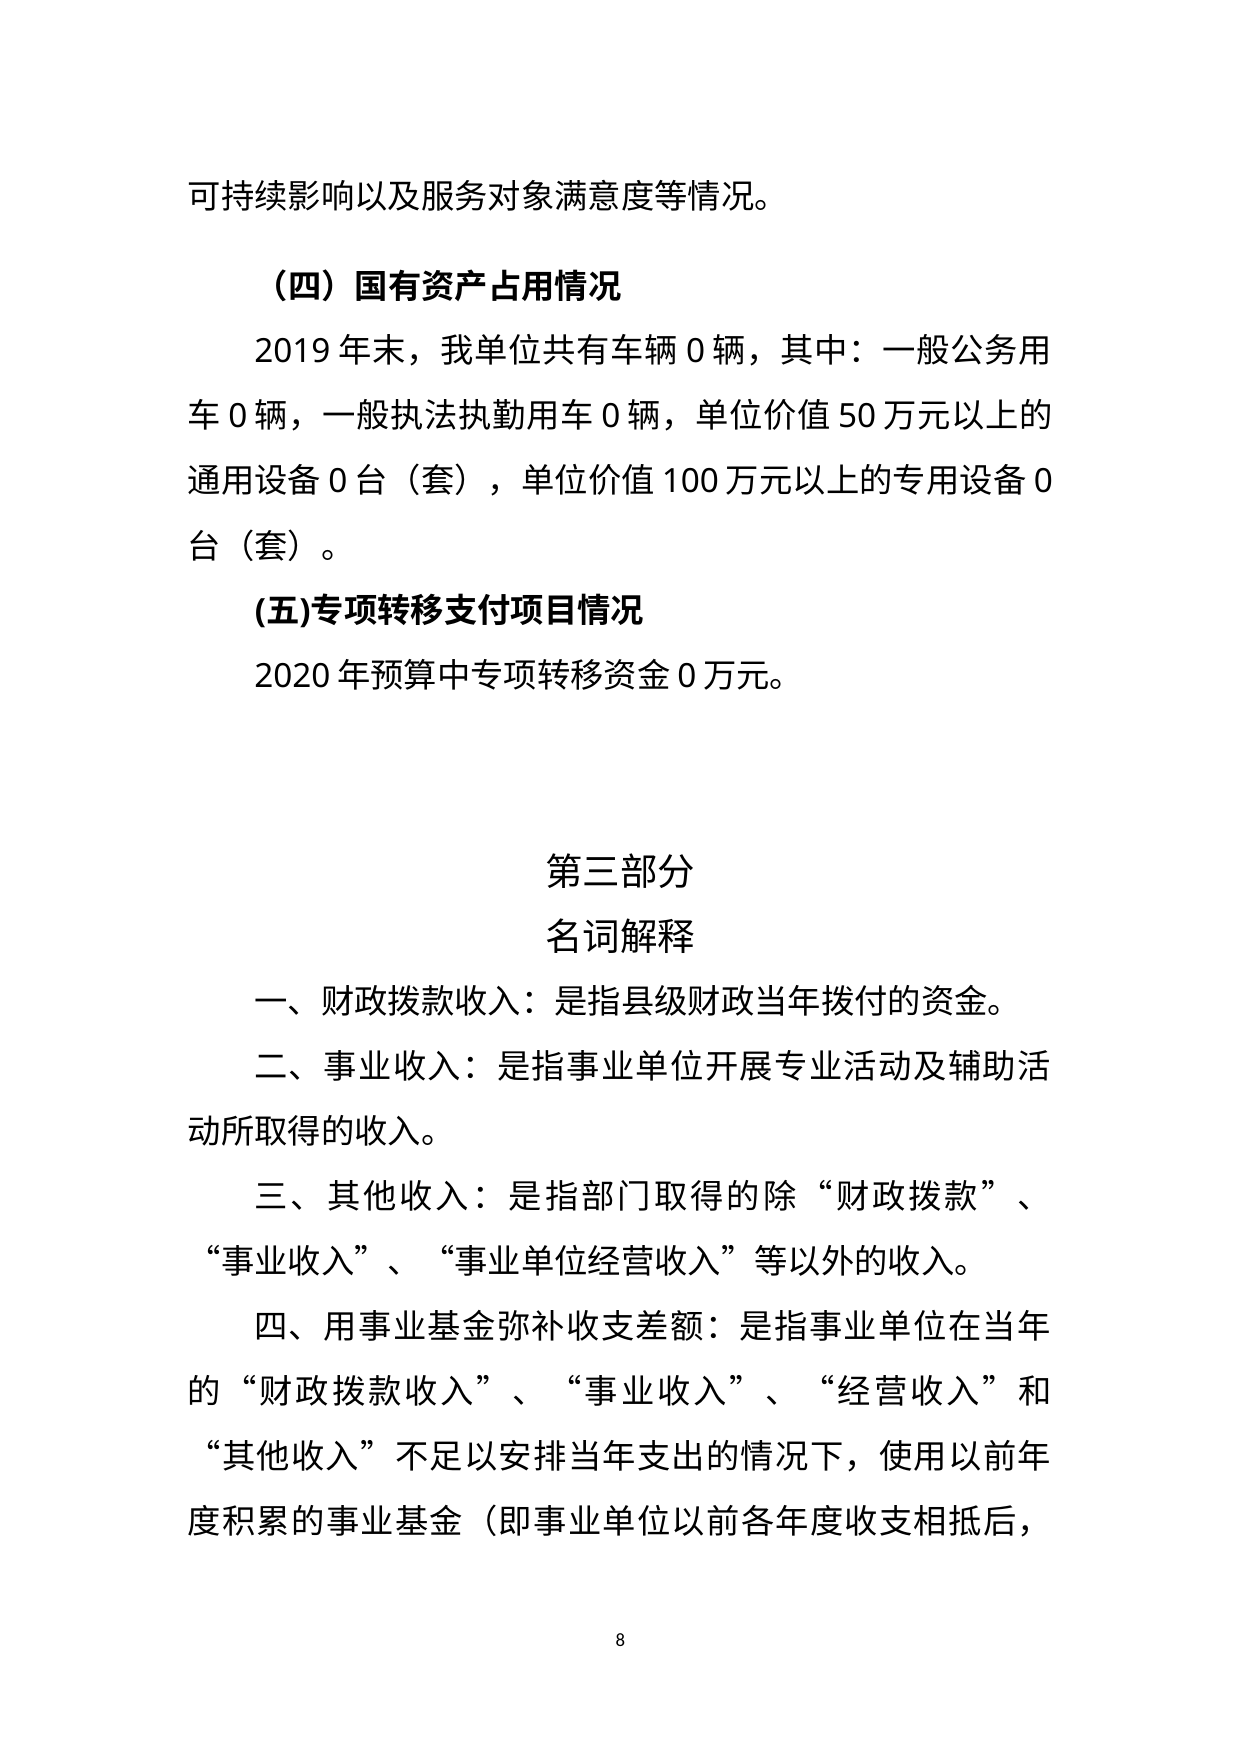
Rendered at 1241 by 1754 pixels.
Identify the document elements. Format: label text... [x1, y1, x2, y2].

text 二、事业收入：是指事业单位开展专业活动及辅助活动所取得的收入。 [187, 1031, 1053, 1161]
text 名词解释 [187, 901, 1053, 966]
text 一、财政拨款收入：是指县级财政当年拨付的资金。 [187, 966, 1053, 1031]
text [187, 162, 1053, 227]
text 第三部分 [187, 836, 1053, 901]
text （四）国有资产占用情况 [187, 251, 1053, 316]
text 2019年末，我单位共有车辆0辆，其中：一般公务用车0辆，一般执法执勤用车0辆，单位价值50万元以上的通用设备0台（套），单位价值100万元以上的专用设备0 台（套）。 [187, 316, 1053, 576]
text (五)专项转移支付项目情况 [187, 576, 1053, 641]
text 2020年预算中专项转移资金0万元。 [187, 641, 1053, 706]
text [187, 1291, 1053, 1551]
text 三、其他收入：是指部门取得的除“财政拨款”、“事业收入”、“事业单位经营收入”等以外的收入。 [187, 1161, 1053, 1291]
